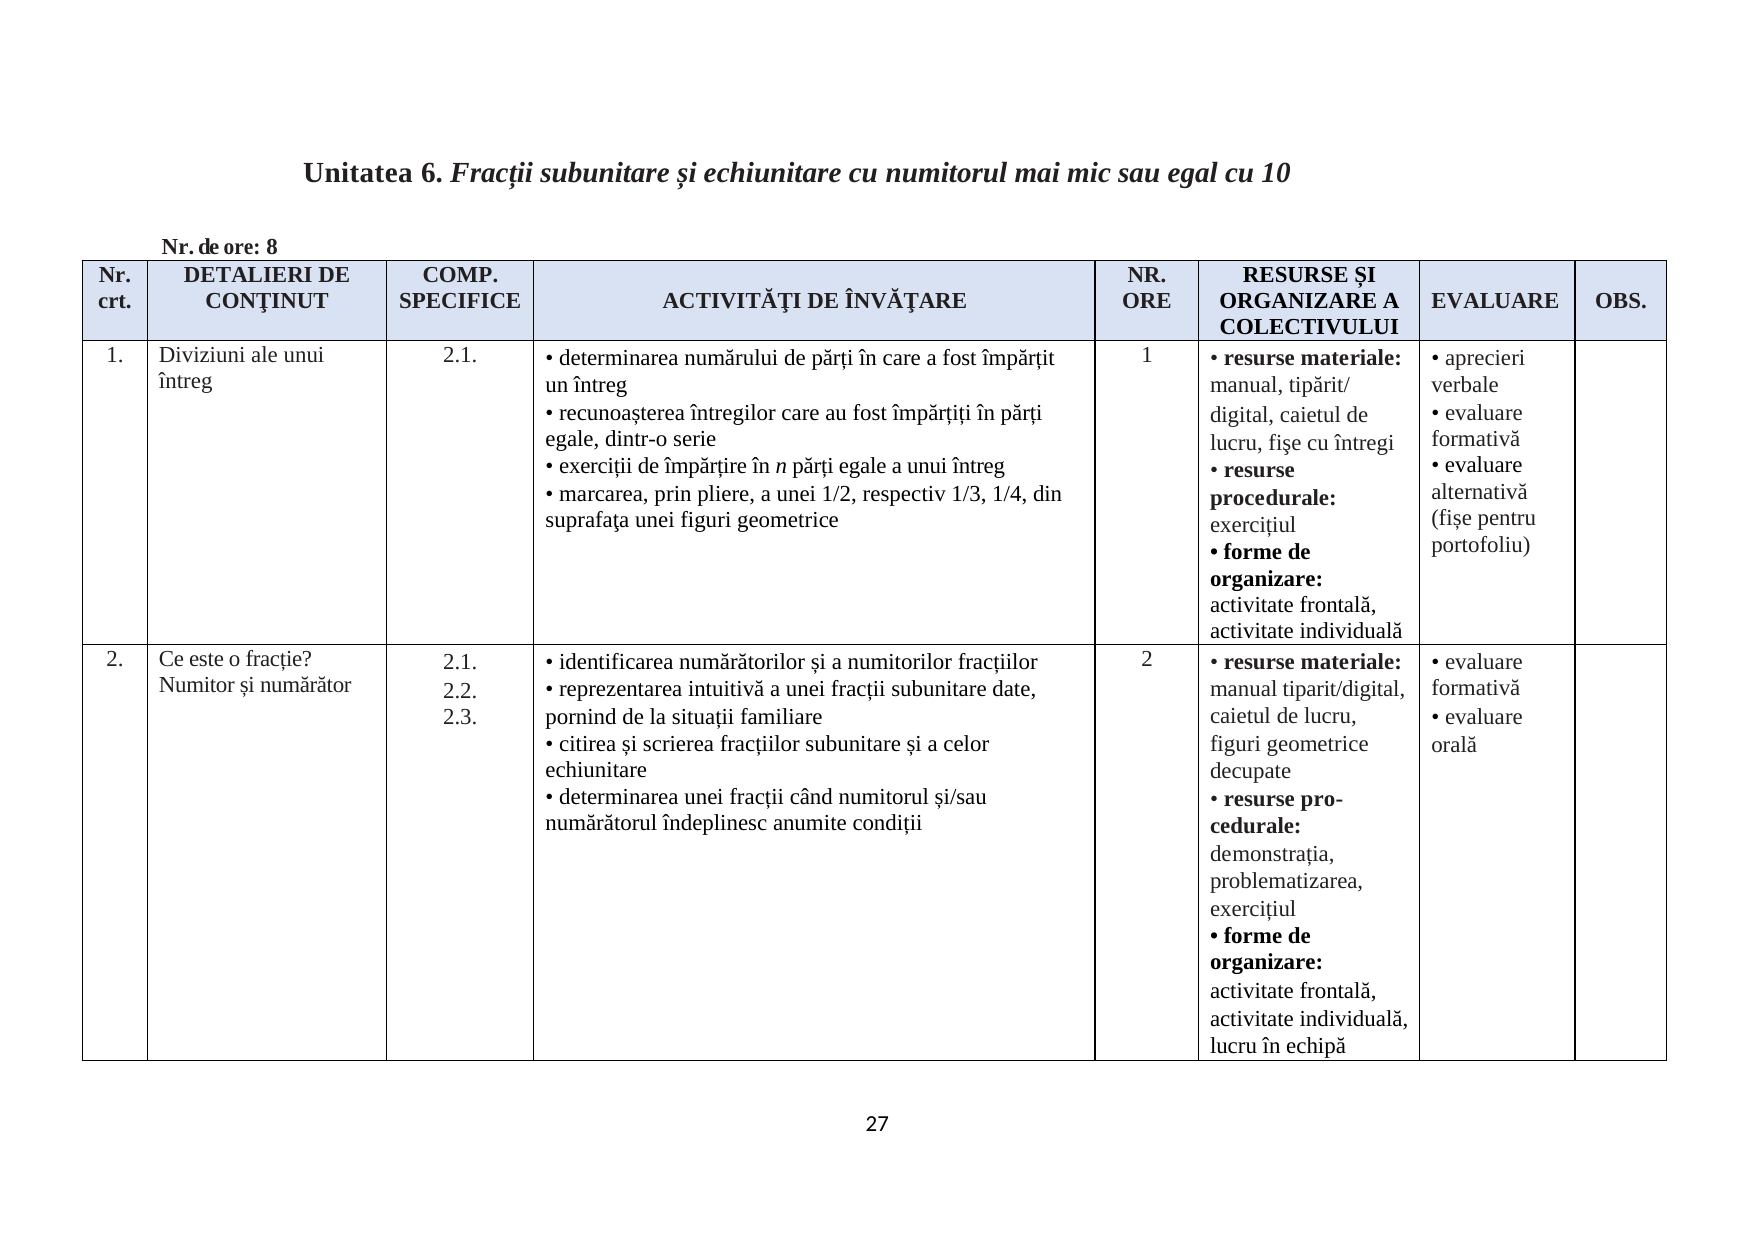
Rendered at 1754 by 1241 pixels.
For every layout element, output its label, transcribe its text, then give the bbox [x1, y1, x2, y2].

table_cell [1576, 645, 1666, 1060]
table_cell • aprecieri verbale • evaluare formativă • evaluare alternativă (fișe pentru portofoliu) [1420, 341, 1574, 644]
table_cell • resurse materiale: manual, tipărit/ digital, caietul de lucru, fişe cu întregi • resurse procedurale: exercițiul • forme de organizare: activitate frontală, activitate individuală [1199, 341, 1419, 644]
table_header RESURSE ȘI ORGANIZARE A COLECTIVULUI [1199, 261, 1419, 340]
table_header DETALIERI DE CONŢINUT [148, 261, 386, 340]
table_cell 1. [83, 341, 147, 644]
table_cell 2.1. 2.2. 2.3. [387, 645, 533, 1060]
table_cell • determinarea numărului de părți în care a fost împărțit un întreg • recunoașterea întregilor care au fost împărțiți în părți egale, dintr-o serie • exerciții de împărțire în n părți egale a unui întreg • marcarea, prin pliere, a unei 1/2, respectiv 1/3, 1/4, din suprafaţa unei figuri geometrice [534, 341, 1094, 644]
table_cell Ce este o fracție? Numitor și numărător [148, 645, 386, 1060]
text Nr. de ore: 8 [161, 233, 1612, 260]
table_header OBS. [1576, 261, 1666, 340]
table_cell • resurse materiale: manual tiparit/digital, caietul de lucru, figuri geometrice decupate • resurse pro- cedurale: demonstrația, problematizarea, exercițiul • forme de organizare: activitate frontală, activitate individuală, lucru în echipă [1199, 645, 1419, 1060]
table_cell • evaluare formativă • evaluare orală [1420, 645, 1574, 1060]
table_cell 2 [1096, 645, 1198, 1060]
table_header EVALUARE [1420, 261, 1574, 340]
table_header Nr. crt. [83, 261, 147, 340]
table_cell 2. [83, 645, 147, 1060]
table_cell Diviziuni ale unui întreg [148, 341, 386, 644]
table_cell [1576, 341, 1666, 644]
table_cell 1 [1096, 341, 1198, 644]
table_header ACTIVITĂŢI DE ÎNVĂŢARE [534, 261, 1094, 340]
table_header NR. ORE [1096, 261, 1198, 340]
text Unitatea 6. Fracții subunitare și echiunitare cu numitorul mai mic sau egal cu 10 [145, 150, 1448, 192]
table_cell 2.1. [387, 341, 533, 644]
table_header COMP. SPECIFICE [387, 261, 533, 340]
table_cell • identificarea numărătorilor și a numitorilor fracțiilor • reprezentarea intuitivă a unei fracții subunitare date, pornind de la situații familiare • citirea și scrierea fracțiilor subunitare și a celor echiunitare • determinarea unei fracții când numitorul și/sau numărătorul îndeplinesc anumite condiții [534, 645, 1094, 1060]
